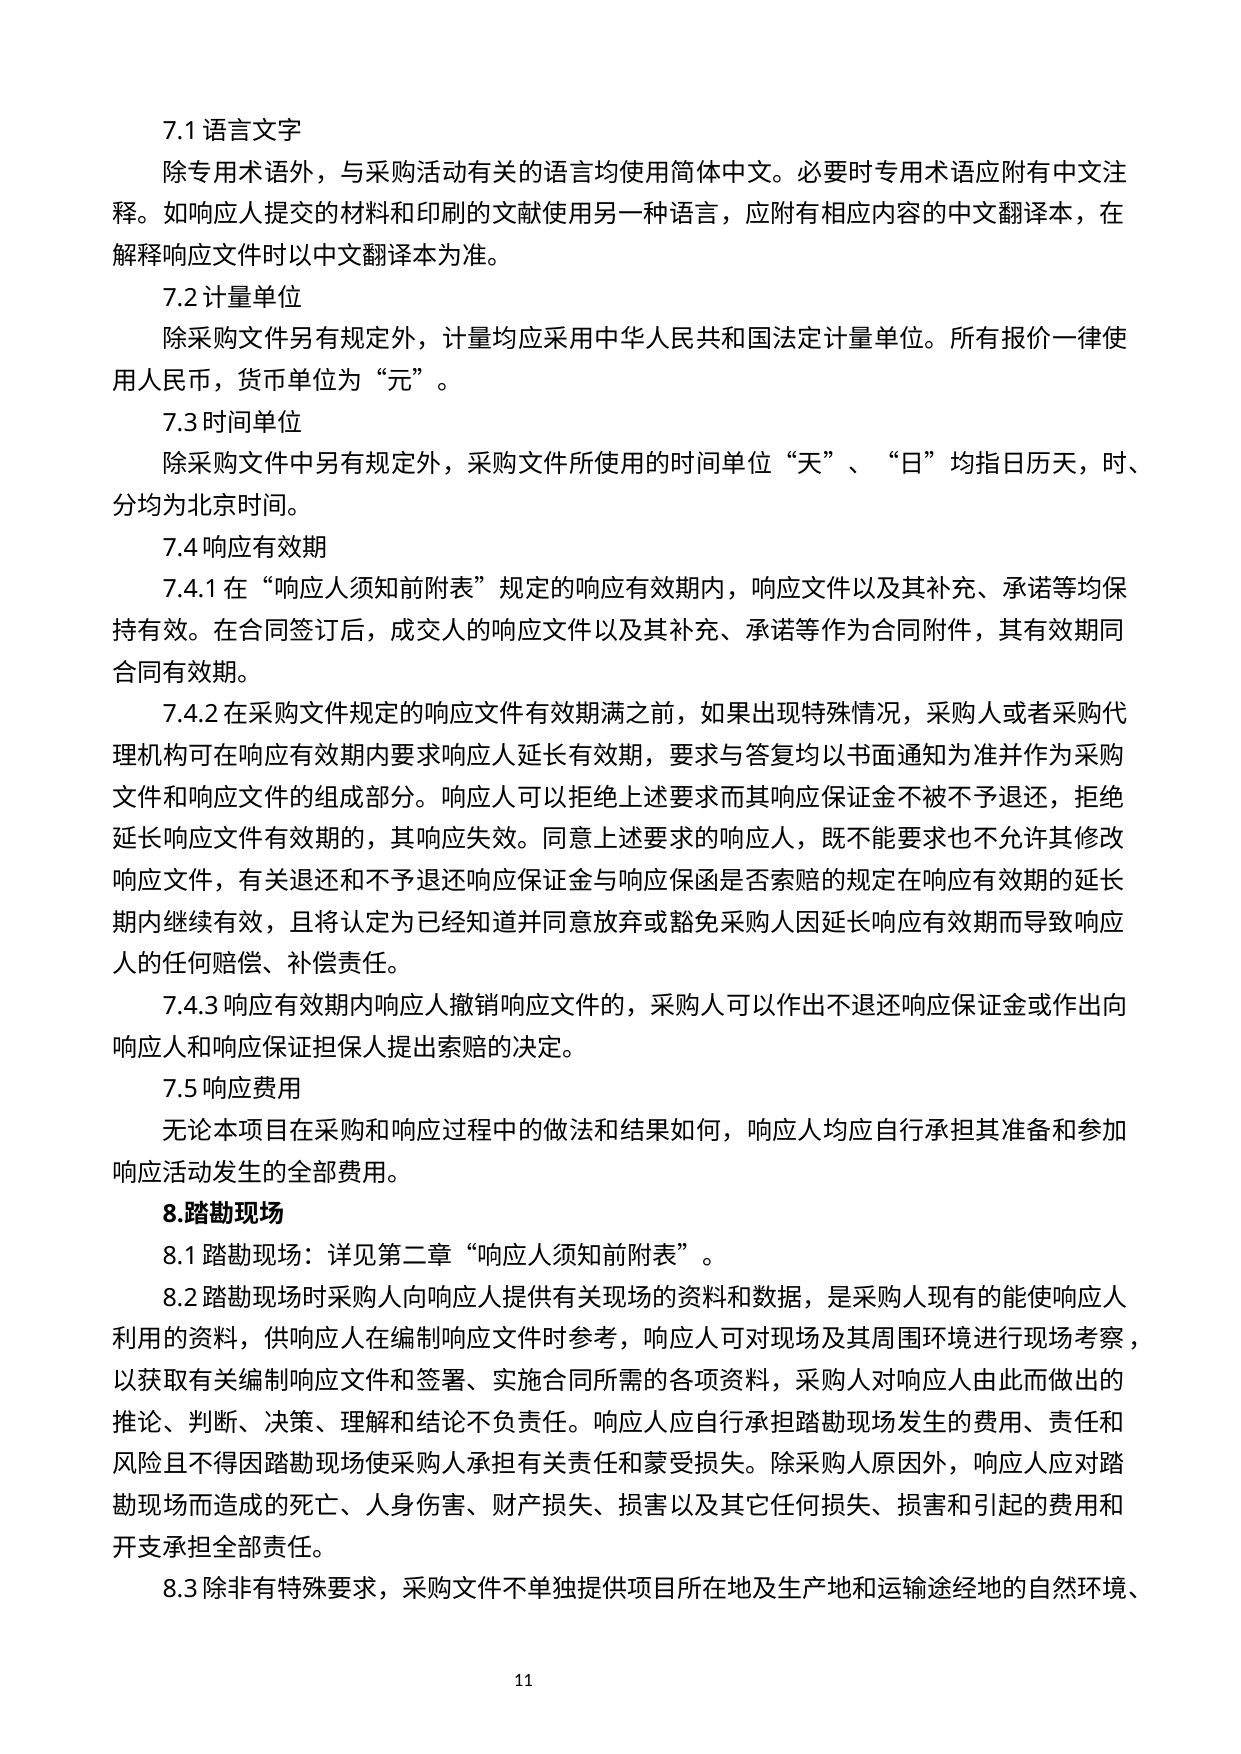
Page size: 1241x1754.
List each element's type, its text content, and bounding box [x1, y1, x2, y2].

text 7.4.1在“响应人须知前附表”规定的响应有效期内，响应文件以及其补充、承诺等均保持有效。在合同签订后，成交人的响应文件以及其补充、承诺等作为合同附件，其有效期同合同有效期。 [112, 564, 1128, 689]
text 7.4响应有效期 [112, 523, 1128, 564]
text 8.2踏勘现场时采购人向响应人提供有关现场的资料和数据，是采购人现有的能使响应人利用的资料，供响应人在编制响应文件时参考，响应人可对现场及其周围环境进行现场考察，以获取有关编制响应文件和签署、实施合同所需的各项资料，采购人对响应人由此而做出的推论、判断、决策、理解和结论不负责任。响应人应自行承担踏勘现场发生的费用、责任和风险且不得因踏勘现场使采购人承担有关责任和蒙受损失。除采购人原因外，响应人应对踏勘现场而造成的死亡、人身伤害、财产损失、损害以及其它任何损失、损害和引起的费用和开支承担全部责任。 [112, 1273, 1128, 1564]
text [112, 1564, 1128, 1606]
text 7.2计量单位 [112, 273, 1128, 314]
text 7.5响应费用 [112, 1064, 1128, 1106]
text 7.3时间单位 [112, 398, 1128, 439]
text 除专用术语外，与采购活动有关的语言均使用简体中文。必要时专用术语应附有中文注释。如响应人提交的材料和印刷的文献使用另一种语言，应附有相应内容的中文翻译本，在解释响应文件时以中文翻译本为准。 [112, 148, 1128, 273]
text 除采购文件中另有规定外，采购文件所使用的时间单位“天”、“日”均指日历天，时、分均为北京时间。 [112, 439, 1128, 523]
text 除采购文件另有规定外，计量均应采用中华人民共和国法定计量单位。所有报价一律使用人民币，货币单位为“元”。 [112, 314, 1128, 398]
text 7.4.2在采购文件规定的响应文件有效期满之前，如果出现特殊情况，采购人或者采购代理机构可在响应有效期内要求响应人延长有效期，要求与答复均以书面通知为准并作为采购文件和响应文件的组成部分。响应人可以拒绝上述要求而其响应保证金不被不予退还，拒绝延长响应文件有效期的，其响应失效。同意上述要求的响应人，既不能要求也不允许其修改响应文件，有关退还和不予退还响应保证金与响应保函是否索赔的规定在响应有效期的延长期内继续有效，且将认定为已经知道并同意放弃或豁免采购人因延长响应有效期而导致响应人的任何赔偿、补偿责任。 [112, 689, 1128, 981]
text 7.4.3响应有效期内响应人撤销响应文件的，采购人可以作出不退还响应保证金或作出向响应人和响应保证担保人提出索赔的决定。 [112, 981, 1128, 1064]
text 7.1语言文字 [112, 106, 1128, 148]
text 8.踏勘现场 [112, 1189, 1128, 1231]
text 无论本项目在采购和响应过程中的做法和结果如何，响应人均应自行承担其准备和参加响应活动发生的全部费用。 [112, 1106, 1128, 1189]
text 8.1踏勘现场：详见第二章“响应人须知前附表”。 [112, 1231, 1128, 1273]
